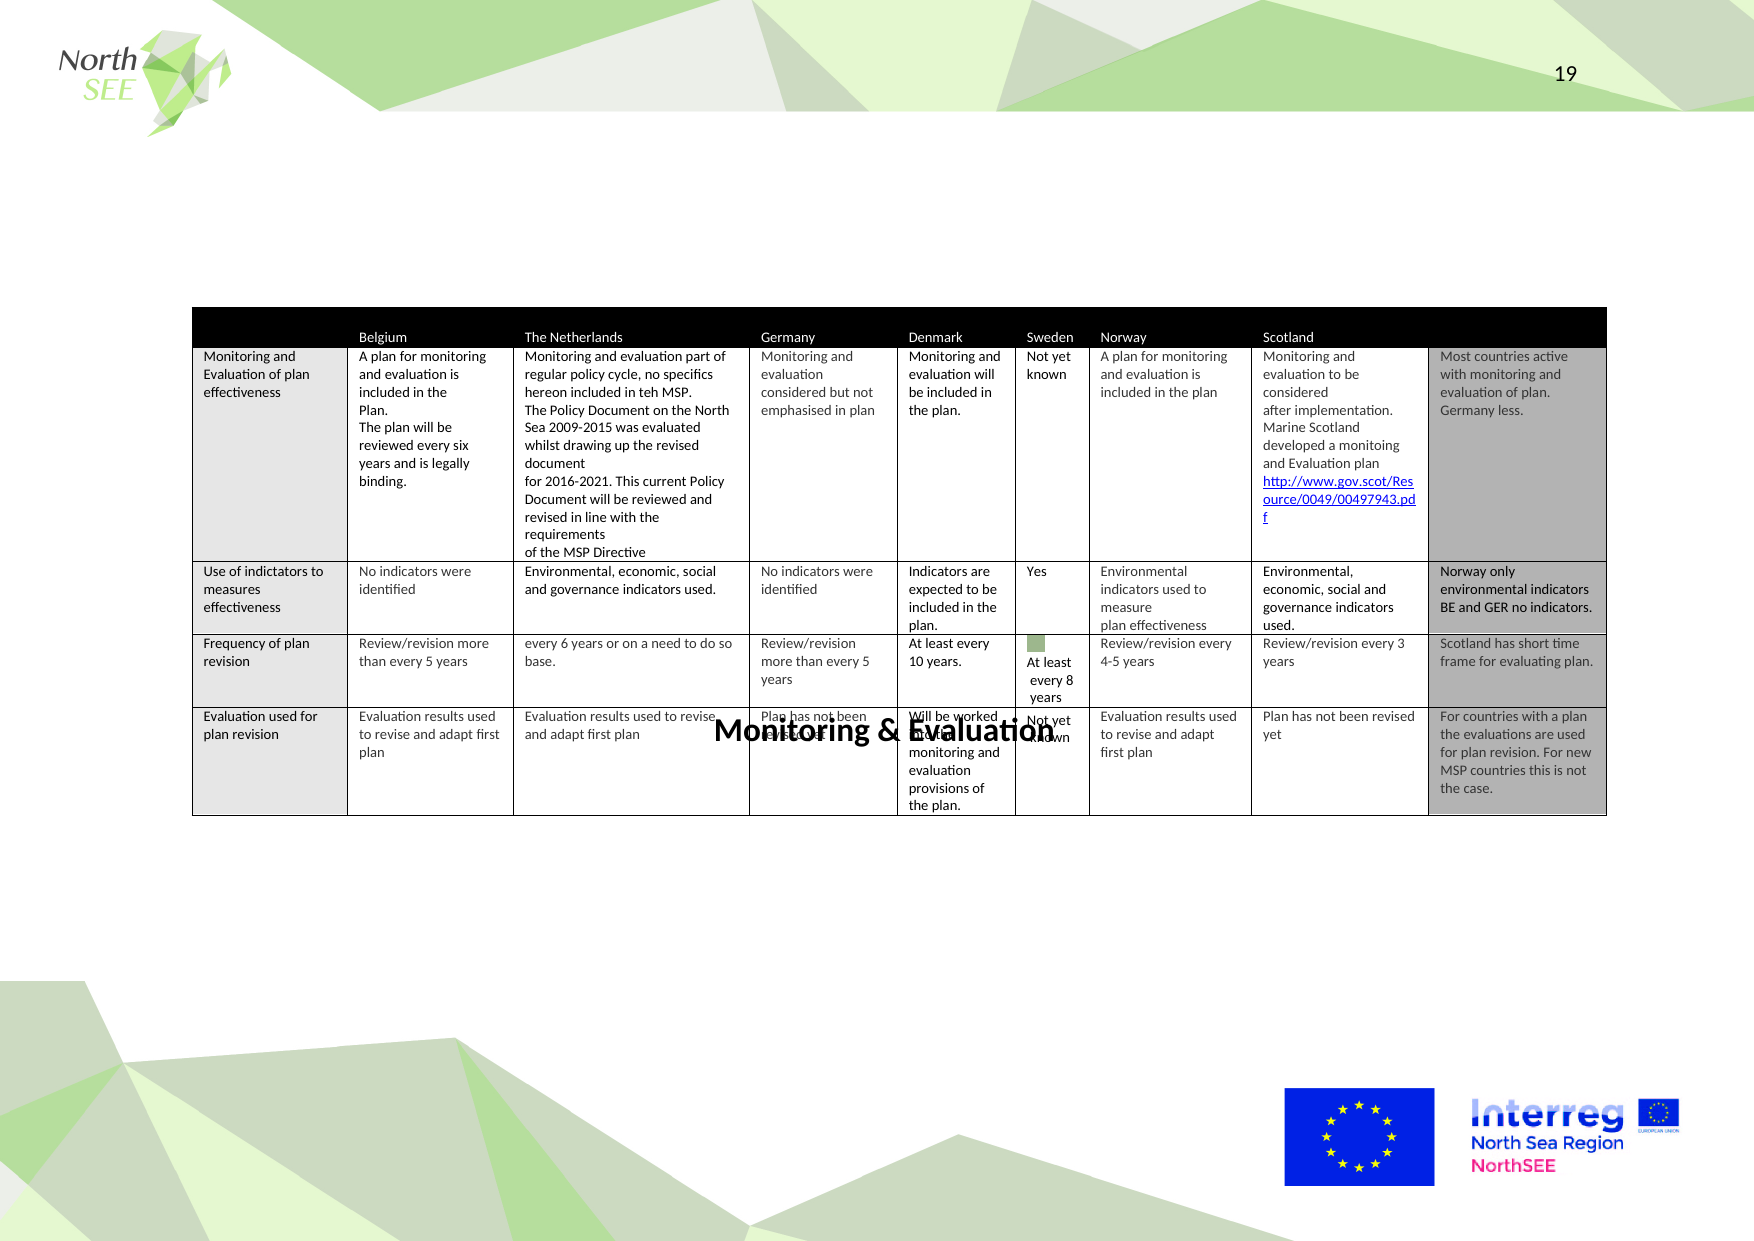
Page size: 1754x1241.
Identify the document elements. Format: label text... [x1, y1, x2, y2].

table_cell For countries with a plan the evaluations are used for plan revision. For new MSP countries this is not the case. [1429, 708, 1606, 814]
table_cell Review/revision more than every 5 years [750, 635, 897, 707]
table_cell Yes [1016, 562, 1089, 633]
table_header Belgium [348, 308, 513, 346]
table_cell Evaluation used for plan revision [193, 708, 347, 814]
table_cell Will be worked into the monitoring and evaluation provisions of the plan. [898, 708, 1015, 814]
table_cell Monitoring and evaluation will be included in the plan. [898, 348, 1015, 561]
table_cell Plan has not been revised yet [750, 708, 897, 814]
table_cell At least every 8 years [1016, 635, 1089, 707]
table_cell Review/revision more than every 5 years [348, 635, 513, 707]
table_header Norway [1090, 308, 1251, 346]
table_cell Norway only environmental indicators BE and GER no indicators. [1429, 562, 1606, 633]
table_cell Indicators are expected to be included in the plan. [898, 562, 1015, 633]
table_cell Frequency of plan revision [193, 635, 347, 707]
table_cell Review/revision every 3 years [1252, 635, 1428, 707]
table_cell Not yet known [1016, 708, 1089, 814]
table_cell Environmental, economic, social and governance indicators used. [514, 562, 749, 633]
table_cell Environmental, economic, social and governance indicators used. [1252, 562, 1428, 633]
table_cell No indicators were identified [348, 562, 513, 633]
table_cell Not yet known [1016, 348, 1089, 561]
table_cell Evaluation results used to revise and adapt first plan [348, 708, 513, 814]
table_cell Plan has not been revised yet [1252, 708, 1428, 814]
table_cell Evaluation results used to revise and adapt first plan [514, 708, 749, 814]
table_cell Scotland has short time frame for evaluating plan. [1429, 635, 1606, 707]
table_cell Monitoring and evaluation to be considered after implementation. Marine Scotland developed a monitoing and Evaluation plan http://www.gov.scot/Resource/0049/00497943.pdf [1252, 348, 1428, 561]
table_cell No indicators were identified [750, 562, 897, 633]
table_cell Monitoring and evaluation part of regular policy cycle, no specifics hereon included in teh MSP. The Policy Document on the North Sea 2009-2015 was evaluated whilst drawing up the revised document for 2016-2021. This current Policy Document will be reviewed and revised in line with the requirements of the MSP Directive [514, 348, 749, 561]
table_cell A plan for monitoring and evaluation is included in the Plan. The plan will be reviewed every six years and is legally binding. [348, 348, 513, 561]
table_cell A plan for monitoring and evaluation is included in the plan [1090, 348, 1251, 561]
table_cell Monitoring and Evaluation of plan effectiveness [193, 348, 347, 561]
picture [0, 0, 1754, 137]
table_header Scotland [1252, 308, 1428, 346]
table_header Denmark [898, 308, 1015, 346]
table_cell Use of indictators to measures effectiveness [193, 562, 347, 633]
table_header The Netherlands [514, 308, 749, 346]
picture [0, 981, 1754, 1241]
table_header Germany [750, 308, 897, 346]
table_cell Most countries active with monitoring and evaluation of plan. Germany less. [1429, 348, 1606, 561]
picture [1027, 635, 1045, 652]
table_cell At least every 10 years. [898, 635, 1015, 707]
table_cell Review/revision every 4-5 years [1090, 635, 1251, 707]
table_header [1429, 308, 1606, 346]
table_cell Monitoring and evaluation considered but not emphasised in plan [750, 348, 897, 561]
table_cell every 6 years or on a need to do so base. [514, 635, 749, 707]
table_cell Evaluation results used to revise and adapt first plan [1090, 708, 1251, 814]
table_header Sweden [1016, 308, 1089, 346]
table_header [193, 308, 347, 346]
table_cell Environmental indicators used to measure plan effectiveness [1090, 562, 1251, 633]
